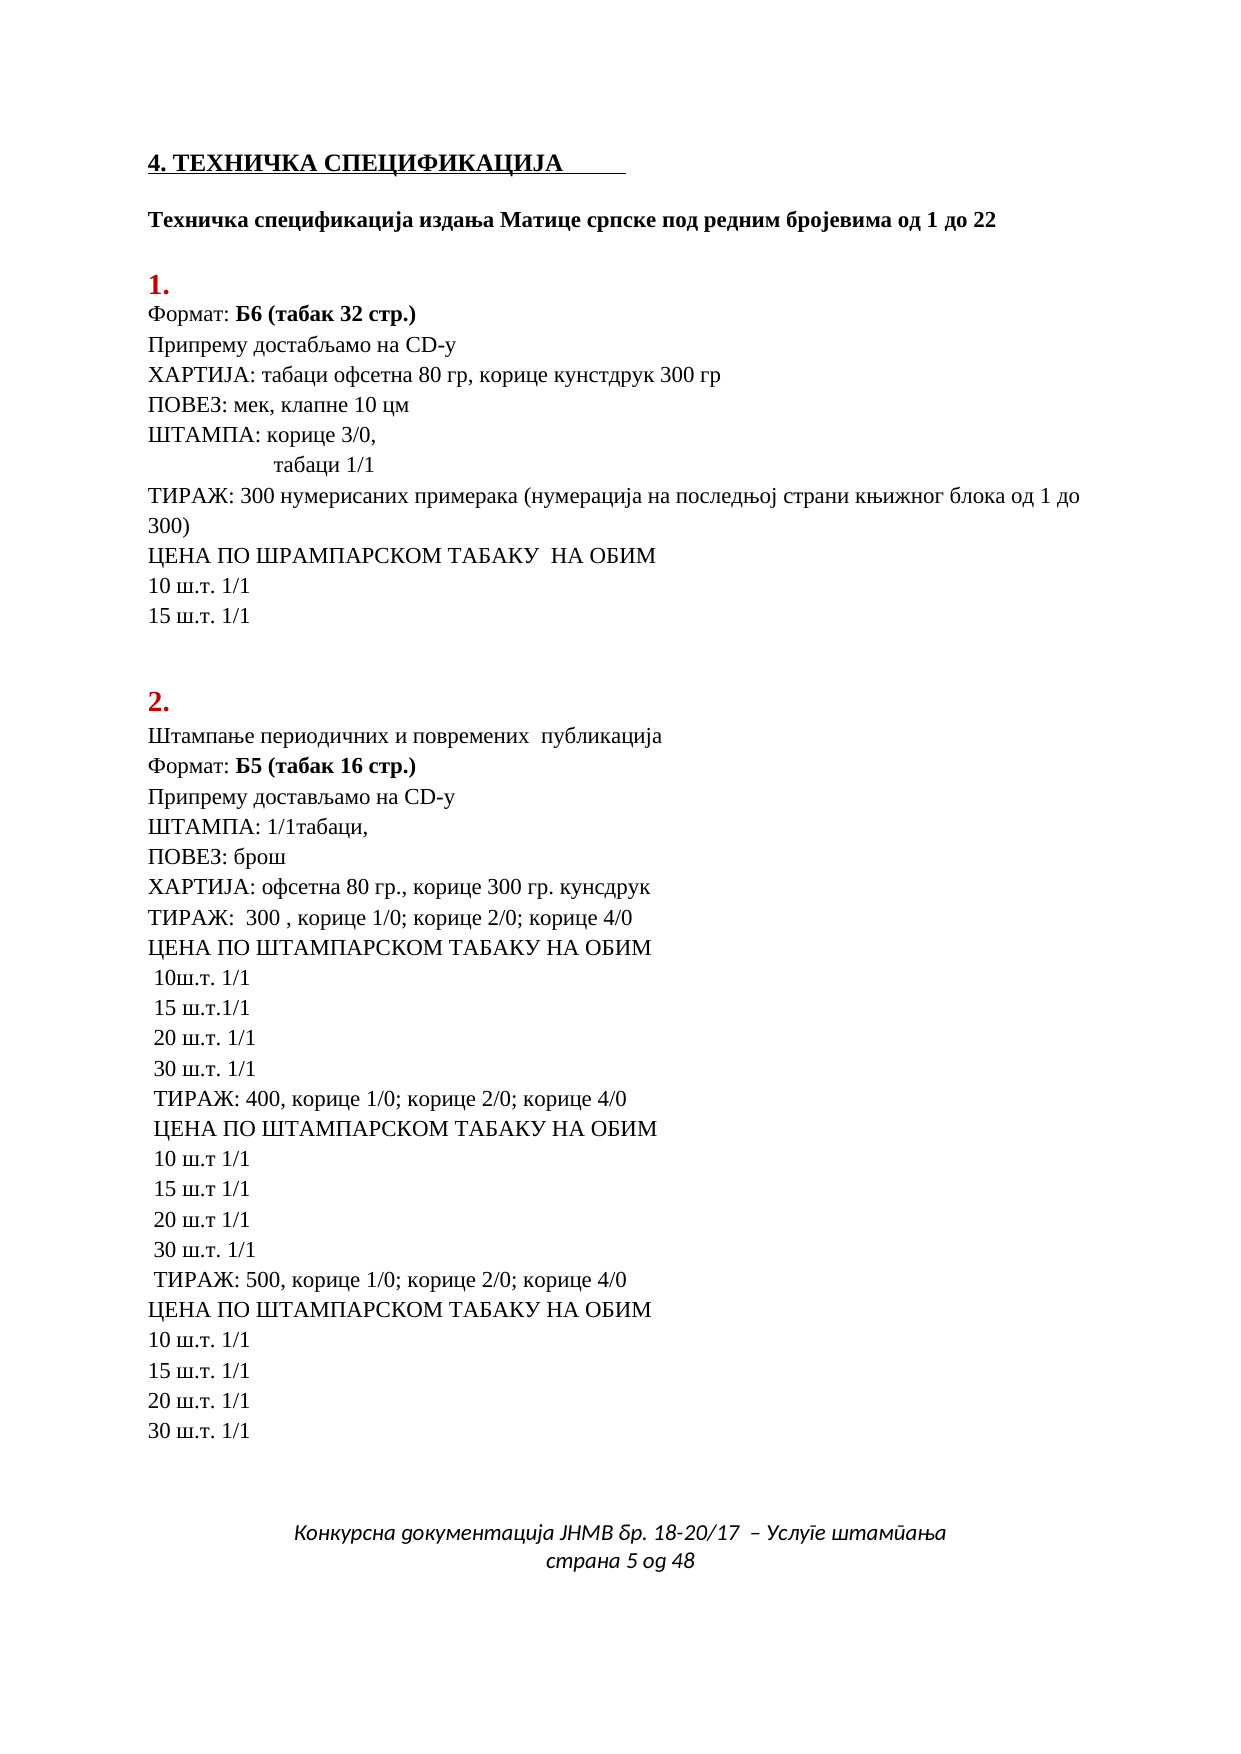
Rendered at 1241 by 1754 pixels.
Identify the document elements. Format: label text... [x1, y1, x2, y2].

text Формат: Б5 (табак 16 стр.) [148, 753, 1093, 779]
text Припрему достављамо на CD-у [148, 783, 1093, 809]
text 4. ТЕХНИЧКА СПЕЦИФИКАЦИЈА [148, 148, 1093, 176]
text 20 ш.т 1/1 [148, 1206, 1093, 1232]
text ЦЕНА ПО ШТАМПАРСКОМ ТАБАКУ НА ОБИМ [148, 1115, 1093, 1141]
text ТИРАЖ: 300 нумерисаних примерака (нумерација на последњој страни књижног блока од 1 до 300) [148, 482, 1093, 538]
text 15 ш.т 1/1 [148, 1176, 1093, 1202]
text ХАРТИЈА: офсетна 80 гр., корице 300 гр. кунсдрук [148, 873, 1093, 900]
text 30 ш.т. 1/1 [148, 1055, 1093, 1081]
text 20 ш.т. 1/1 [148, 1024, 1093, 1051]
text ТИРАЖ: 500, корице 1/0; корице 2/0; корице 4/0 [148, 1266, 1093, 1292]
text ШТАМПА: 1/1табаци, [148, 813, 1093, 839]
text 10 ш.т 1/1 [148, 1145, 1093, 1172]
text ШТАМПА: корице 3/0, [148, 421, 1093, 448]
text ТИРАЖ: 300 , корице 1/0; корице 2/0; корице 4/0 [148, 904, 1093, 930]
text ХАРТИЈА: табаци офсетна 80 гр, корице кунстдрук 300 гр [148, 361, 1093, 387]
text ЦЕНА ПО ШТАМПАРСКОМ ТАБАКУ НА ОБИМ [148, 934, 1093, 960]
text 10ш.т. 1/1 [148, 964, 1093, 990]
text ПОВЕЗ: брош [148, 843, 1093, 869]
text 2. [148, 684, 1093, 717]
text Штампање периодичних и повремених публикација [148, 722, 1093, 749]
text 15 ш.т. 1/1 [148, 603, 1093, 629]
text ПОВЕЗ: мек, клапне 10 цм [148, 391, 1093, 417]
text 15 ш.т. 1/1 [148, 1357, 1093, 1383]
text ТИРАЖ: 400, корице 1/0; корице 2/0; корице 4/0 [148, 1085, 1093, 1111]
text 30 ш.т. 1/1 [148, 1417, 1093, 1443]
text Формат: Б6 (табак 32 стр.) [148, 301, 1093, 327]
text табаци 1/1 [148, 452, 1093, 478]
text 20 ш.т. 1/1 [148, 1387, 1093, 1413]
text Техничка спецификација издања Матице српске под редним бројевима од 1 до 22 [148, 207, 1093, 233]
text 15 ш.т.1/1 [148, 994, 1093, 1021]
text 10 ш.т. 1/1 [148, 572, 1093, 599]
text ЦЕНА ПО ШТАМПАРСКОМ ТАБАКУ НА ОБИМ [148, 1296, 1093, 1323]
text 30 ш.т. 1/1 [148, 1236, 1093, 1262]
text 10 ш.т. 1/1 [148, 1327, 1093, 1353]
text ЦЕНА ПО ШРАМПАРСКОМ ТАБАКУ НА ОБИМ [148, 542, 1093, 568]
text Припрему достабљамо на CD-у [148, 331, 1093, 357]
